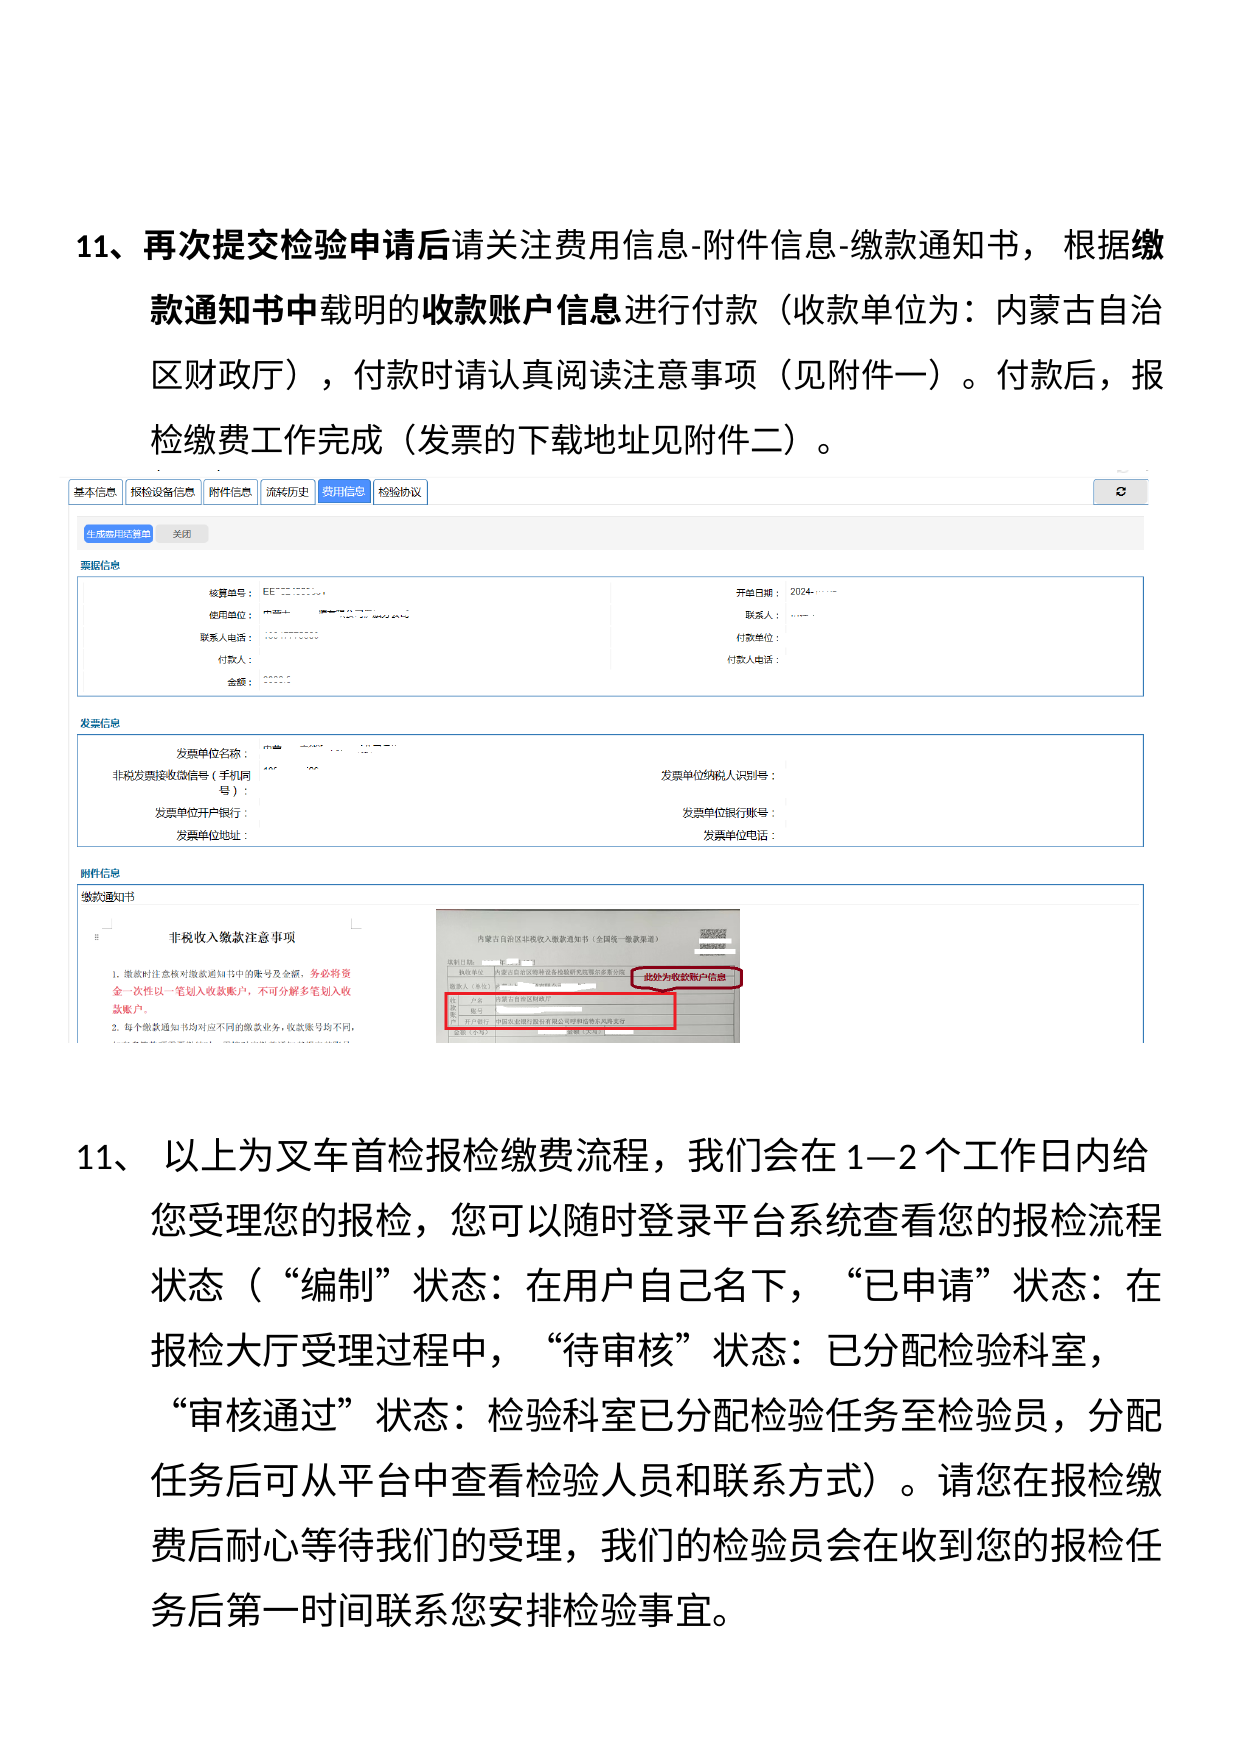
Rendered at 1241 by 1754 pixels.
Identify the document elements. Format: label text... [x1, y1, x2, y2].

text 11、再次提交检验申请后请关注费用信息-附件信息-缴款通知书， 根据缴款通知书中载明的收款账户信息进行付款（收款单位为：内蒙古自治区财政厅），付款时请认真阅读注意事项（见附件一）。付款后，报检缴费工作完成（发票的下载地址见附件二）。 [75, 211, 1165, 471]
picture [59, 470, 1149, 1043]
list 以上为叉车首检报检缴费流程，我们会在1—2个工作日内给您受理您的报检，您可以随时登录平台系统查看您的报检流程状态（“编制”状态：在用户自己名下，“已申请”状态：在报检大厅受理过程中，“待审核”状态：已分配检验科室，“审核通过”状态：检验科室已分配检验任务至检验员，分配任务后可从平台中查看检验人员和联系方式）。请您在报检缴费后耐心等待我们的受理，我们的检验员会在收到您的报检任务后第一时间联系您安排检验事宜。 [75, 1121, 1165, 1641]
